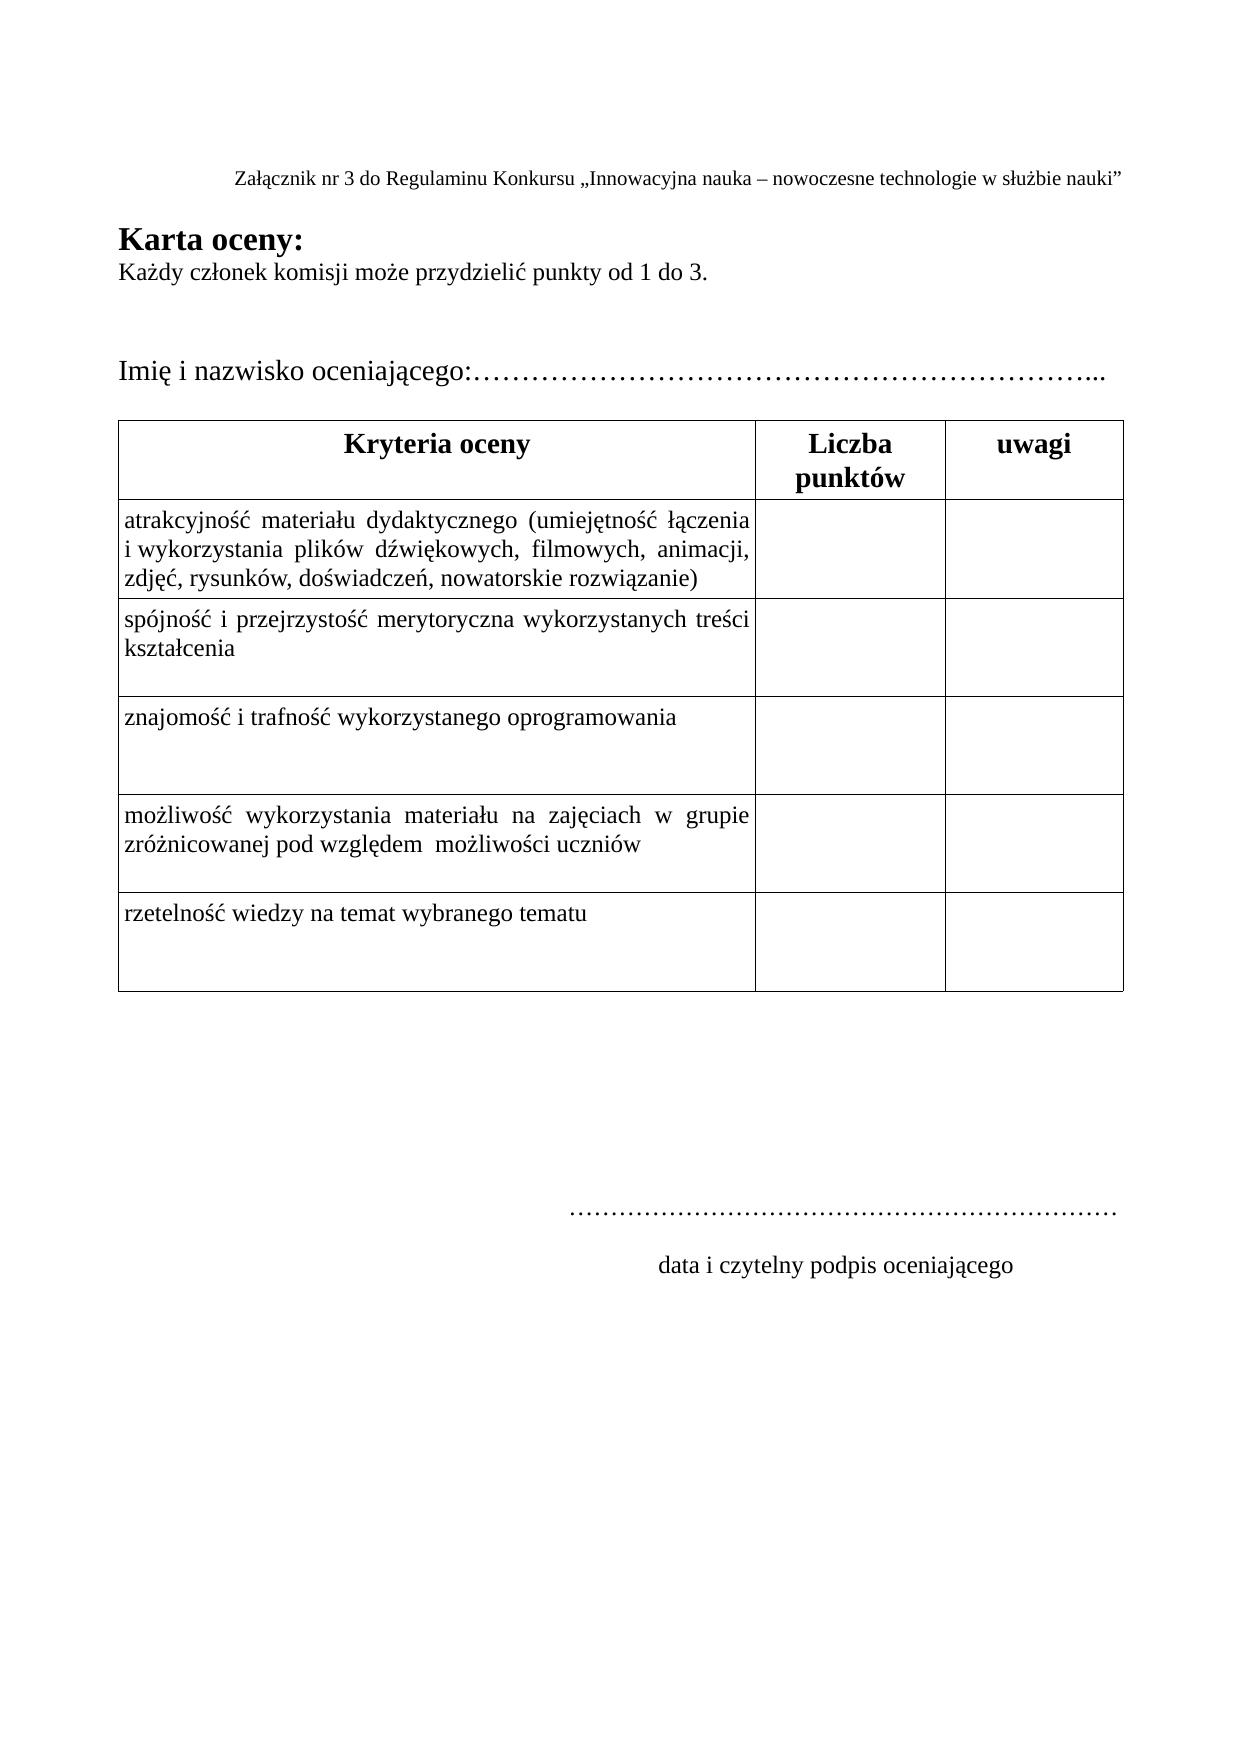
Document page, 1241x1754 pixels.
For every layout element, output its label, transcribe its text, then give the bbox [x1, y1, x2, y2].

table_cell [946, 697, 1123, 794]
table_cell spójność i przejrzystość merytoryczna wykorzystanych treści kształcenia [119, 599, 755, 696]
table_cell [946, 500, 1123, 598]
table_header Liczba punktów [756, 421, 945, 499]
table_header Kryteria oceny [119, 421, 755, 499]
table_cell [756, 893, 945, 991]
table_cell [946, 795, 1123, 892]
table_cell [756, 795, 945, 892]
table_cell [946, 893, 1123, 991]
text data i czytelny podpis oceniającego [118, 1250, 1122, 1278]
table_cell rzetelność wiedzy na temat wybranego tematu [119, 893, 755, 991]
table_cell atrakcyjność materiału dydaktycznego (umiejętność łączenia i wykorzystania plików dźwiękowych, filmowych, animacji, zdjęć, rysunków, doświadczeń, nowatorskie rozwiązanie) [119, 500, 755, 598]
table_header uwagi [946, 421, 1123, 499]
table_cell możliwość wykorzystania materiału na zajęciach w grupie zróżnicowanej pod względem możliwości uczniów [119, 795, 755, 892]
text ………………………………………………………… [118, 1192, 1122, 1221]
text Załącznik nr 3 do Regulaminu Konkursu „Innowacyjna nauka – nowoczesne technologie w służbie nauki” [118, 166, 1122, 190]
table_cell [756, 697, 945, 794]
text Każdy członek komisji może przydzielić punkty od 1 do 3. [118, 257, 1122, 286]
table_cell [756, 599, 945, 696]
table_cell [946, 599, 1123, 696]
table_cell znajomość i trafność wykorzystanego oprogramowania [119, 697, 755, 794]
text Imię i nazwisko oceniającego:………………………………………………………... [118, 353, 1122, 387]
text Karta oceny: [118, 219, 1122, 257]
table_cell [756, 500, 945, 598]
